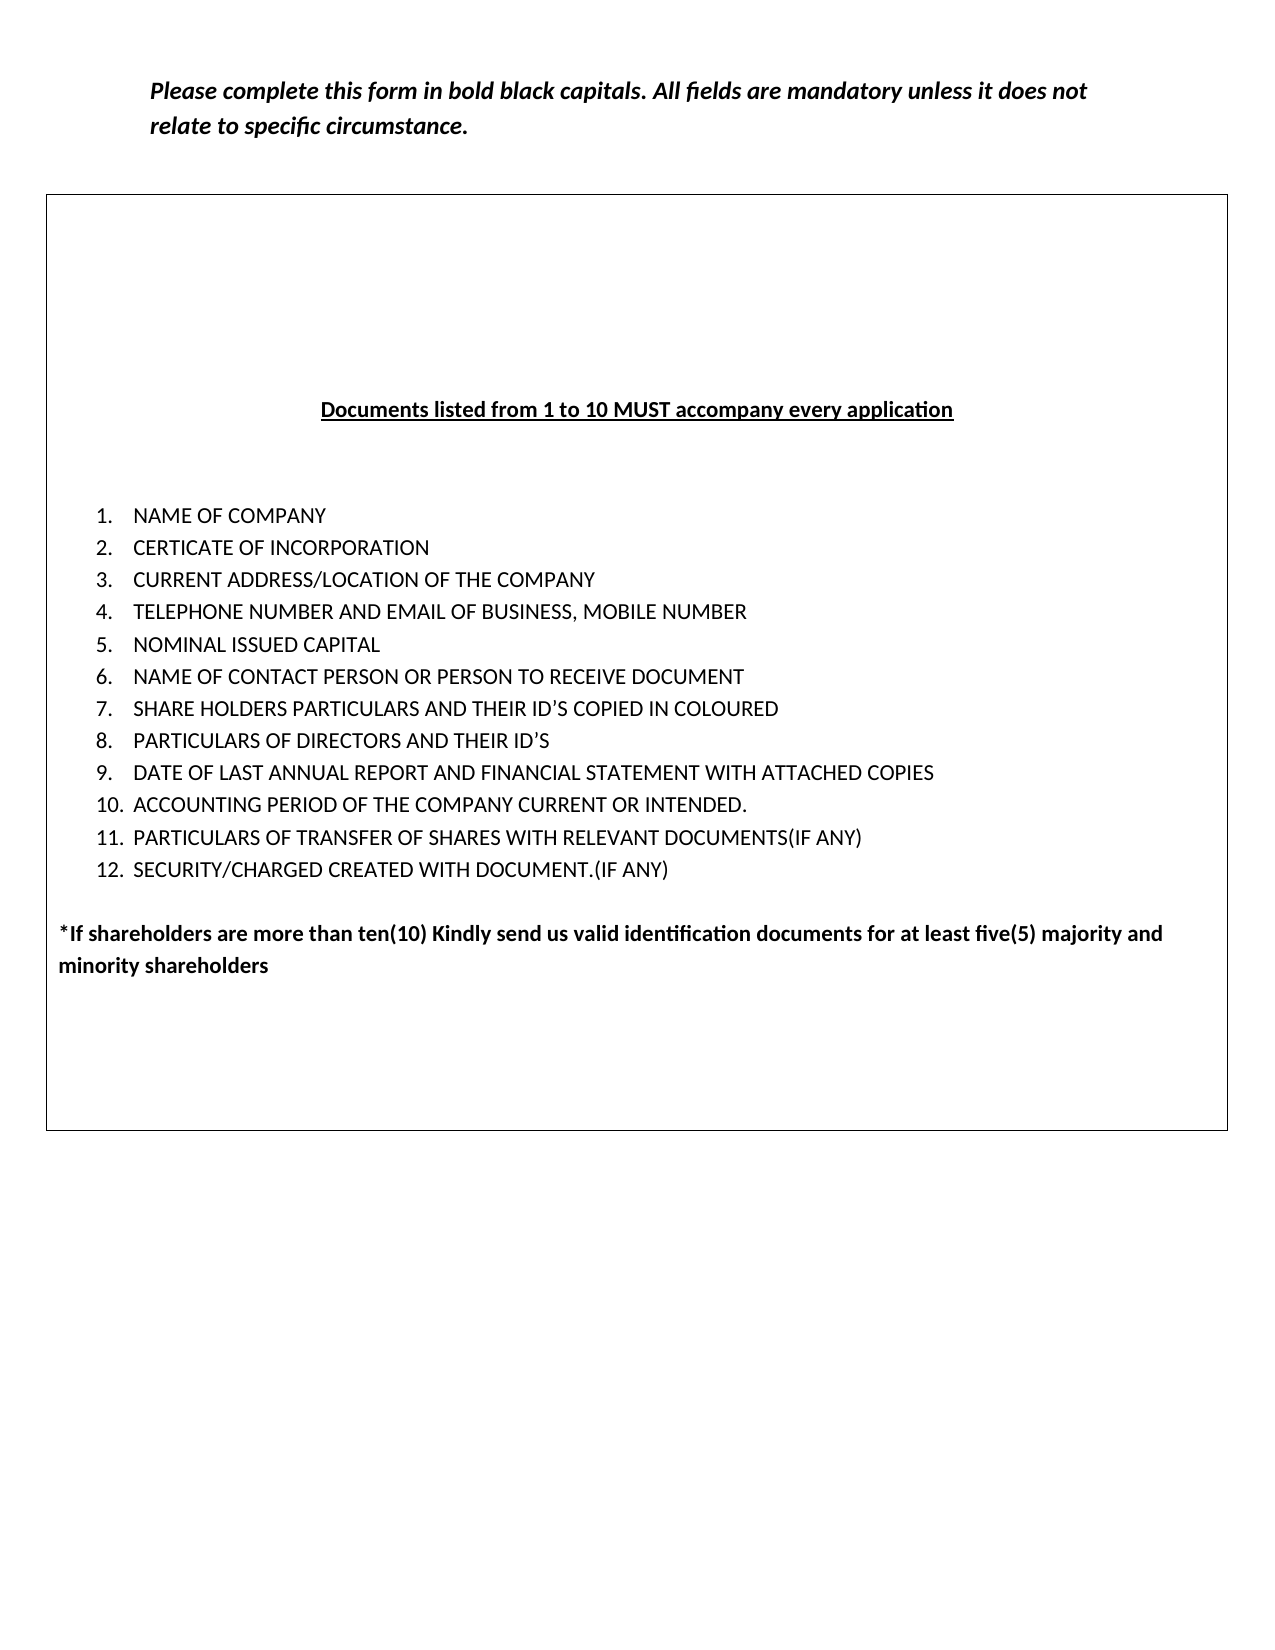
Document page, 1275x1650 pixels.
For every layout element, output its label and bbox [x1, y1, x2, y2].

table_header [47, 195, 1227, 1130]
